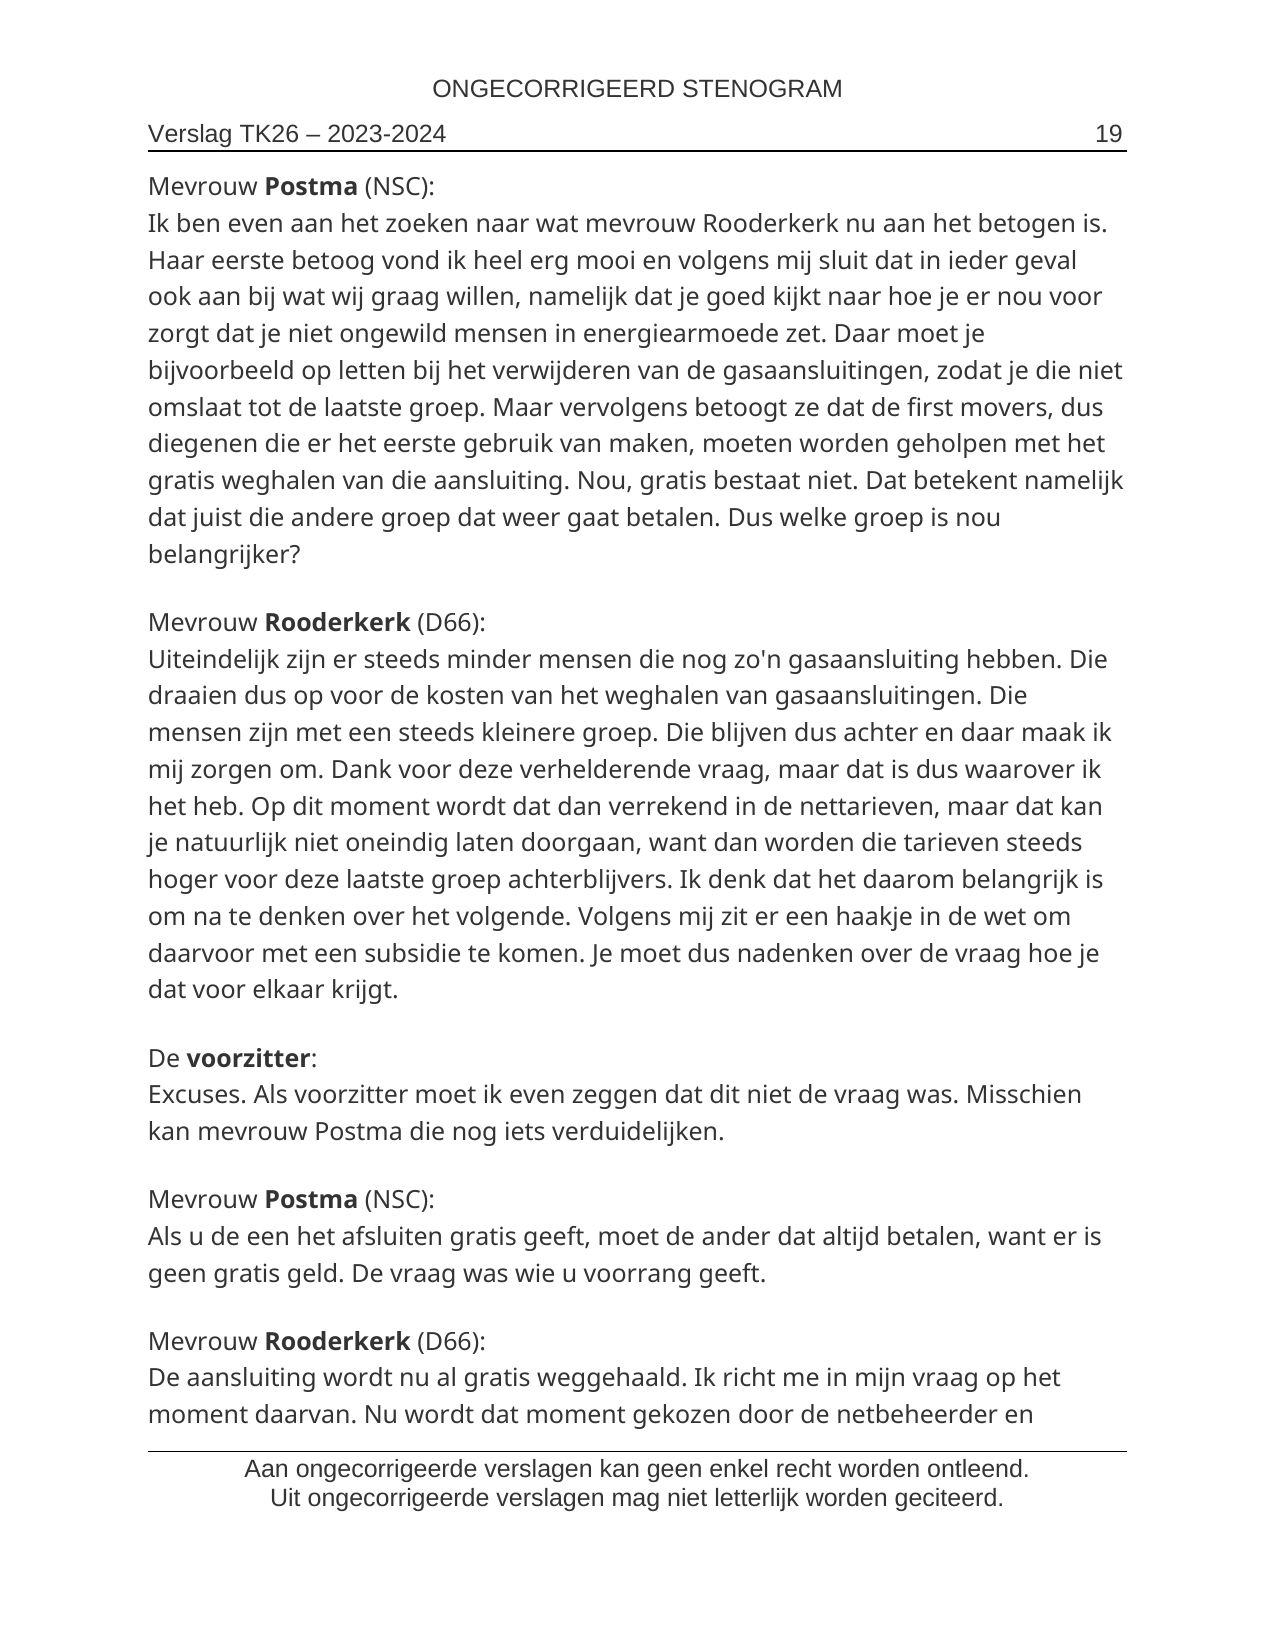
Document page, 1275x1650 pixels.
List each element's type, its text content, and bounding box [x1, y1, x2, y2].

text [148, 1323, 1127, 1431]
text Mevrouw Postma (NSC): Ik ben even aan het zoeken naar wat mevrouw Rooderkerk nu aan het betogen is. Haar eerste betoog vond ik heel erg mooi en volgens mij sluit dat in ieder geval ook aan bij wat wij graag willen, namelijk dat je goed kijkt naar hoe je er nou voor zorgt dat je niet ongewild mensen in energiearmoede zet. Daar moet je bijvoorbeeld op letten bij het verwijderen van de gasaansluitingen, zodat je die niet omslaat tot de laatste groep. Maar vervolgens betoogt ze dat de first movers, dus diegenen die er het eerste gebruik van maken, moeten worden geholpen met het gratis weghalen van die aansluiting. Nou, gratis bestaat niet. Dat betekent namelijk dat juist die andere groep dat weer gaat betalen. Dus welke groep is nou belangrijker? [148, 169, 1127, 571]
text Mevrouw Rooderkerk (D66): Uiteindelijk zijn er steeds minder mensen die nog zo'n gasaansluiting hebben. Die draaien dus op voor de kosten van het weghalen van gasaansluitingen. Die mensen zijn met een steeds kleinere groep. Die blijven dus achter en daar maak ik mij zorgen om. Dank voor deze verhelderende vraag, maar dat is dus waarover ik het heb. Op dit moment wordt dat dan verrekend in de nettarieven, maar dat kan je natuurlijk niet oneindig laten doorgaan, want dan worden die tarieven steeds hoger voor deze laatste groep achterblijvers. Ik denk dat het daarom belangrijk is om na te denken over het volgende. Volgens mij zit er een haakje in de wet om daarvoor met een subsidie te komen. Je moet dus nadenken over de vraag hoe je dat voor elkaar krijgt. [148, 604, 1127, 1006]
text Mevrouw Postma (NSC): Als u de een het afsluiten gratis geeft, moet de ander dat altijd betalen, want er is geen gratis geld. De vraag was wie u voorrang geeft. [148, 1182, 1127, 1289]
text De voorzitter: Excuses. Als voorzitter moet ik even zeggen dat dit niet de vraag was. Misschien kan mevrouw Postma die nog iets verduidelijken. [148, 1040, 1127, 1148]
